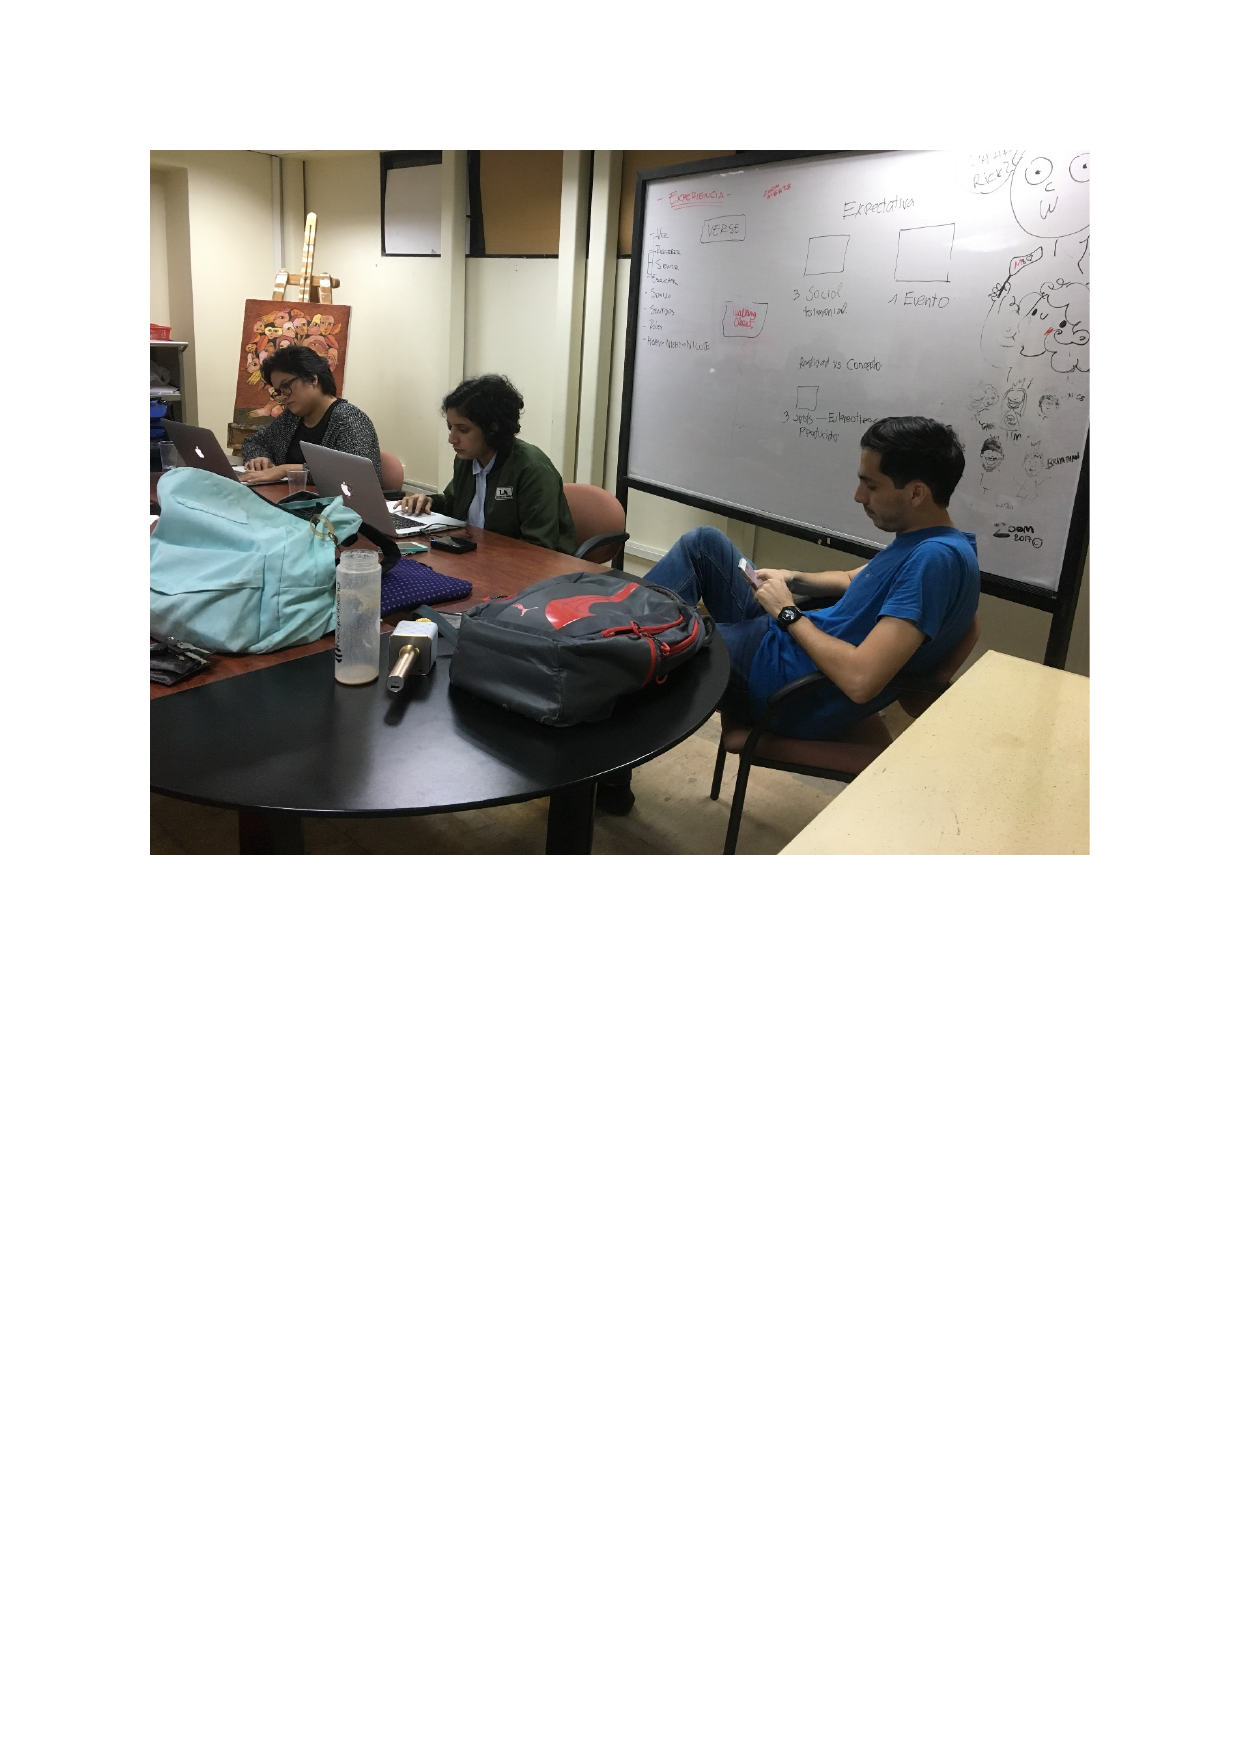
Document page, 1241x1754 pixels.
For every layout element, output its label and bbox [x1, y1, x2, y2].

picture [150, 150, 1090, 855]
